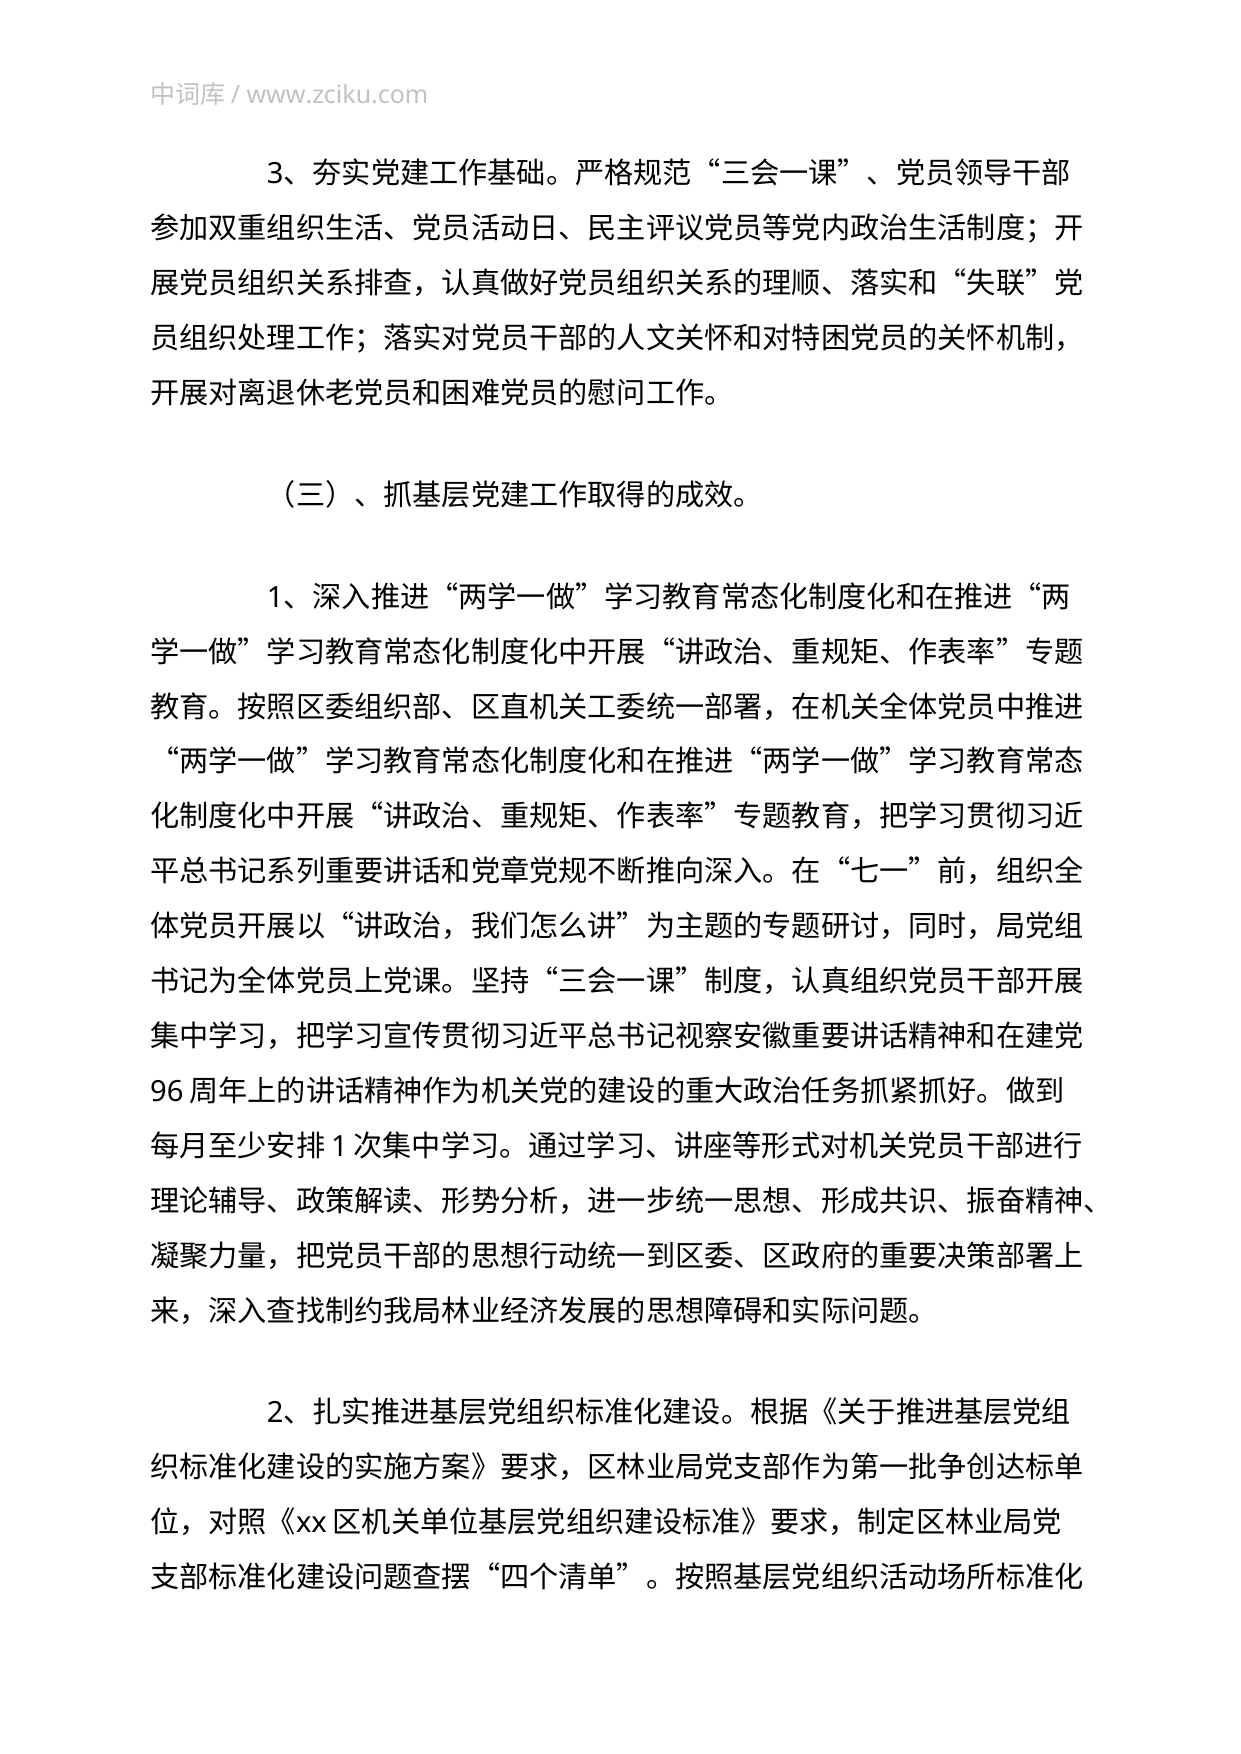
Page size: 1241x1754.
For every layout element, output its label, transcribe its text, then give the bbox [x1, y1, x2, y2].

text （三）、抓基层党建工作取得的成效。 [150, 471, 1090, 514]
text 1、深入推进“两学一做”学习教育常态化制度化和在推进“两学一做”学习教育常态化制度化中开展“讲政治、重规矩、作表率”专题教育。按照区委组织部、区直机关工委统一部署，在机关全体党员中推进“两学一做”学习教育常态化制度化和在推进“两学一做”学习教育常态化制度化中开展“讲政治、重规矩、作表率”专题教育，把学习贯彻习近平总书记系列重要讲话和党章党规不断推向深入。在“七一”前，组织全体党员开展以“讲政治，我们怎么讲”为主题的专题研讨，同时，局党组书记为全体党员上党课。坚持“三会一课”制度，认真组织党员干部开展集中学习，把学习宣传贯彻习近平总书记视察安徽重要讲话精神和在建党96周年上的讲话精神作为机关党的建设的重大政治任务抓紧抓好。做到每月至少安排1次集中学习。通过学习、讲座等形式对机关党员干部进行理论辅导、政策解读、形势分析，进一步统一思想、形成共识、振奋精神、凝聚力量，把党员干部的思想行动统一到区委、区政府的重要决策部署上来，深入查找制约我局林业经济发展的思想障碍和实际问题。 [150, 573, 1090, 1329]
text 3、夯实党建工作基础。严格规范“三会一课”、党员领导干部参加双重组织生活、党员活动日、民主评议党员等党内政治生活制度；开展党员组织关系排查，认真做好党员组织关系的理顺、落实和“失联”党员组织处理工作；落实对党员干部的人文关怀和对特困党员的关怀机制，开展对离退休老党员和困难党员的慰问工作。 [150, 150, 1090, 412]
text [150, 1389, 1090, 1596]
